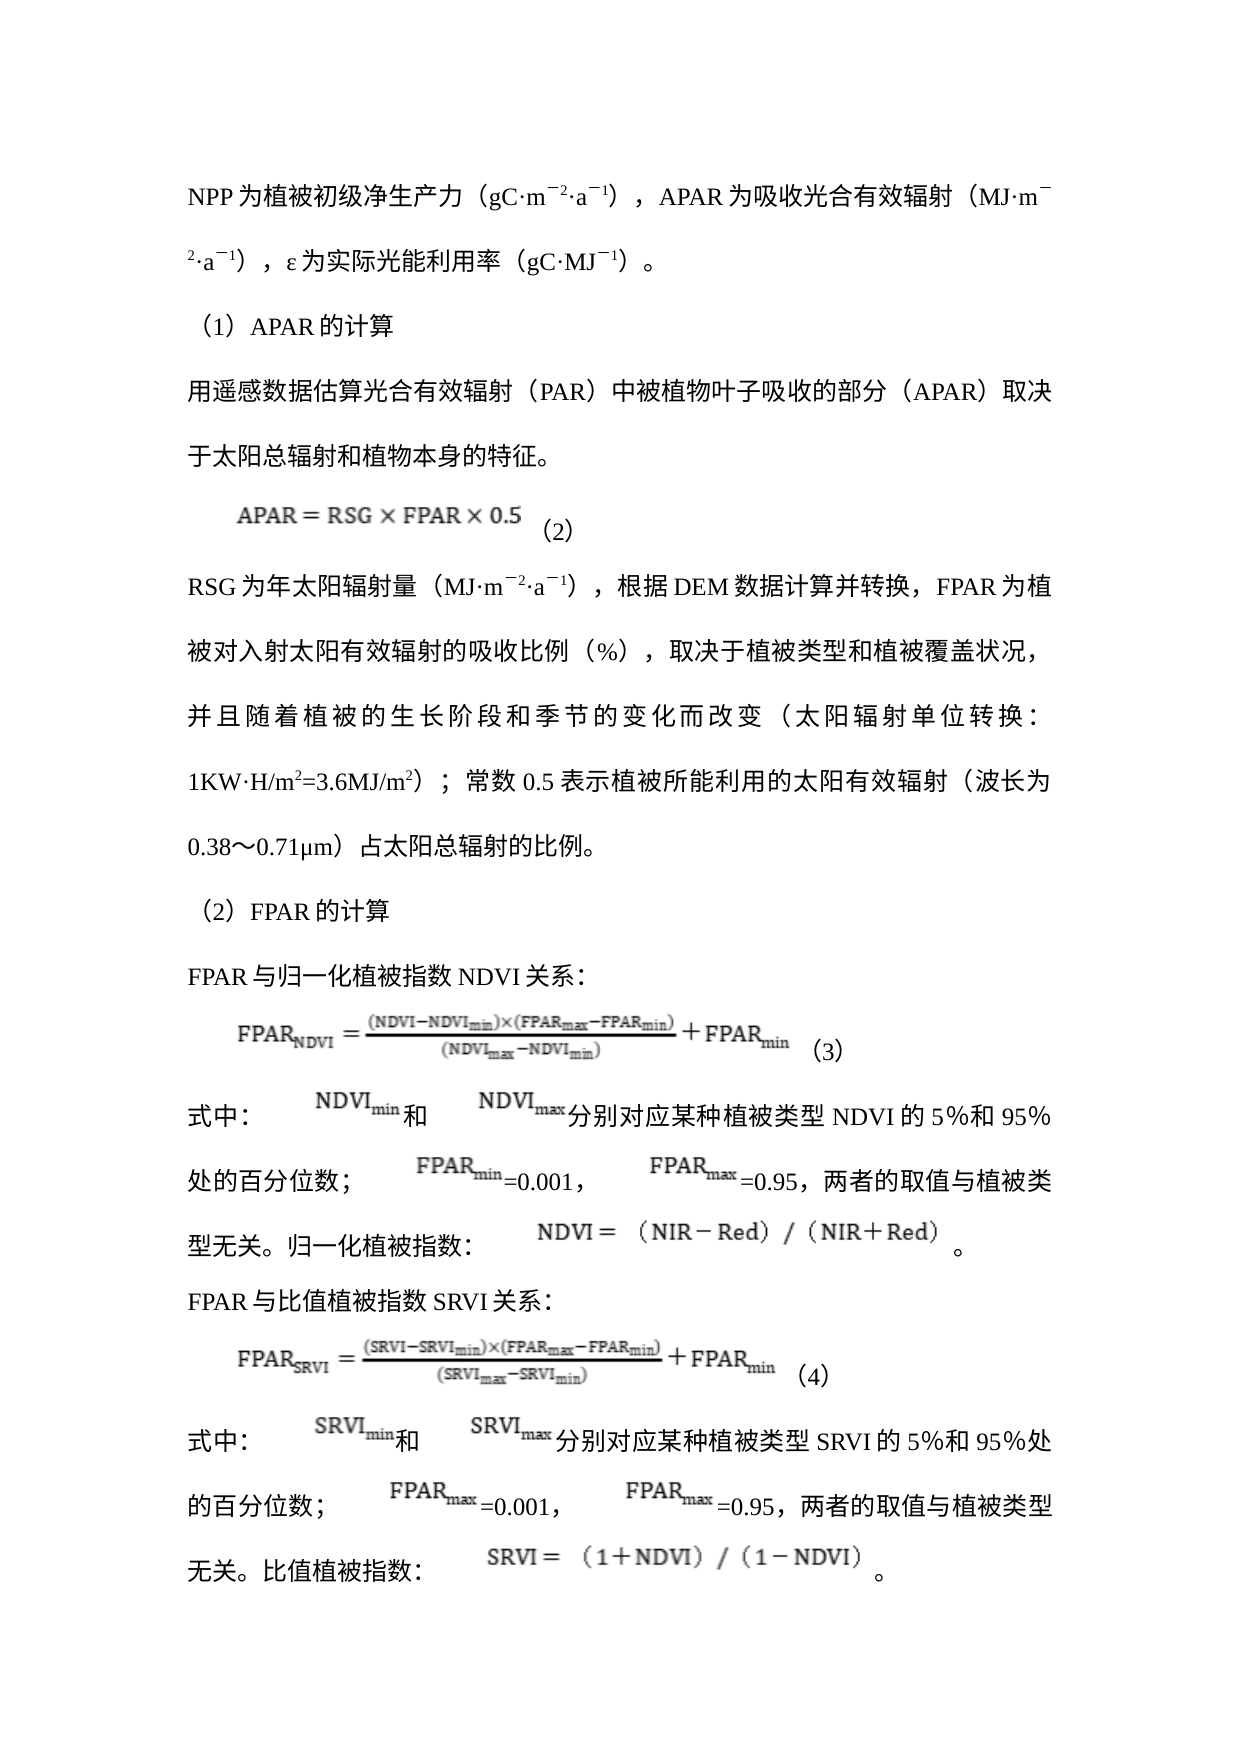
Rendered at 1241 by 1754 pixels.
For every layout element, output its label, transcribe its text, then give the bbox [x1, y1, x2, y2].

picture [187, 1010, 791, 1061]
picture [339, 1465, 481, 1516]
text 用遥感数据估算光合有效辐射（PAR）中被植物叶子吸收的部分（APAR）取决于太阳总辐射和植物本身的特征。 [187, 357, 1053, 487]
picture [487, 1205, 954, 1256]
picture [264, 1400, 396, 1451]
text NPP为植被初级净生产力（gC·m－2·a－1），APAR为吸收光合有效辐射（MJ·m－2·a－1），ε为实际光能利用率（gC·MJ－1）。 [187, 162, 1053, 292]
picture [365, 1140, 504, 1191]
text FPAR与归一化植被指数NDVI关系： [187, 942, 1053, 1007]
picture [265, 1075, 403, 1126]
picture [187, 1335, 777, 1386]
text RSG为年太阳辐射量（MJ·m－2·a－1），根据DEM数据计算并转换，FPAR为植被对入射太阳有效辐射的吸收比例（%），取决于植被类型和植被覆盖状况，并且随着植被的生长阶段和季节的变化而改变（太阳辐射单位转换：1KW·H/m2=3.6MJ/m2）；常数0.5表示植被所能利用的太阳有效辐射（波长为0.38～0.71μm）占太阳总辐射的比例。 [187, 552, 1053, 877]
picture [576, 1465, 717, 1516]
picture [437, 1530, 874, 1581]
text FPAR与比值植被指数SRVI关系： [187, 1267, 1053, 1332]
text （1）APAR的计算 [187, 292, 1053, 357]
picture [428, 1075, 568, 1126]
picture [187, 490, 521, 541]
text （2）FPAR的计算 [187, 877, 1053, 942]
picture [421, 1400, 556, 1451]
picture [599, 1140, 740, 1191]
